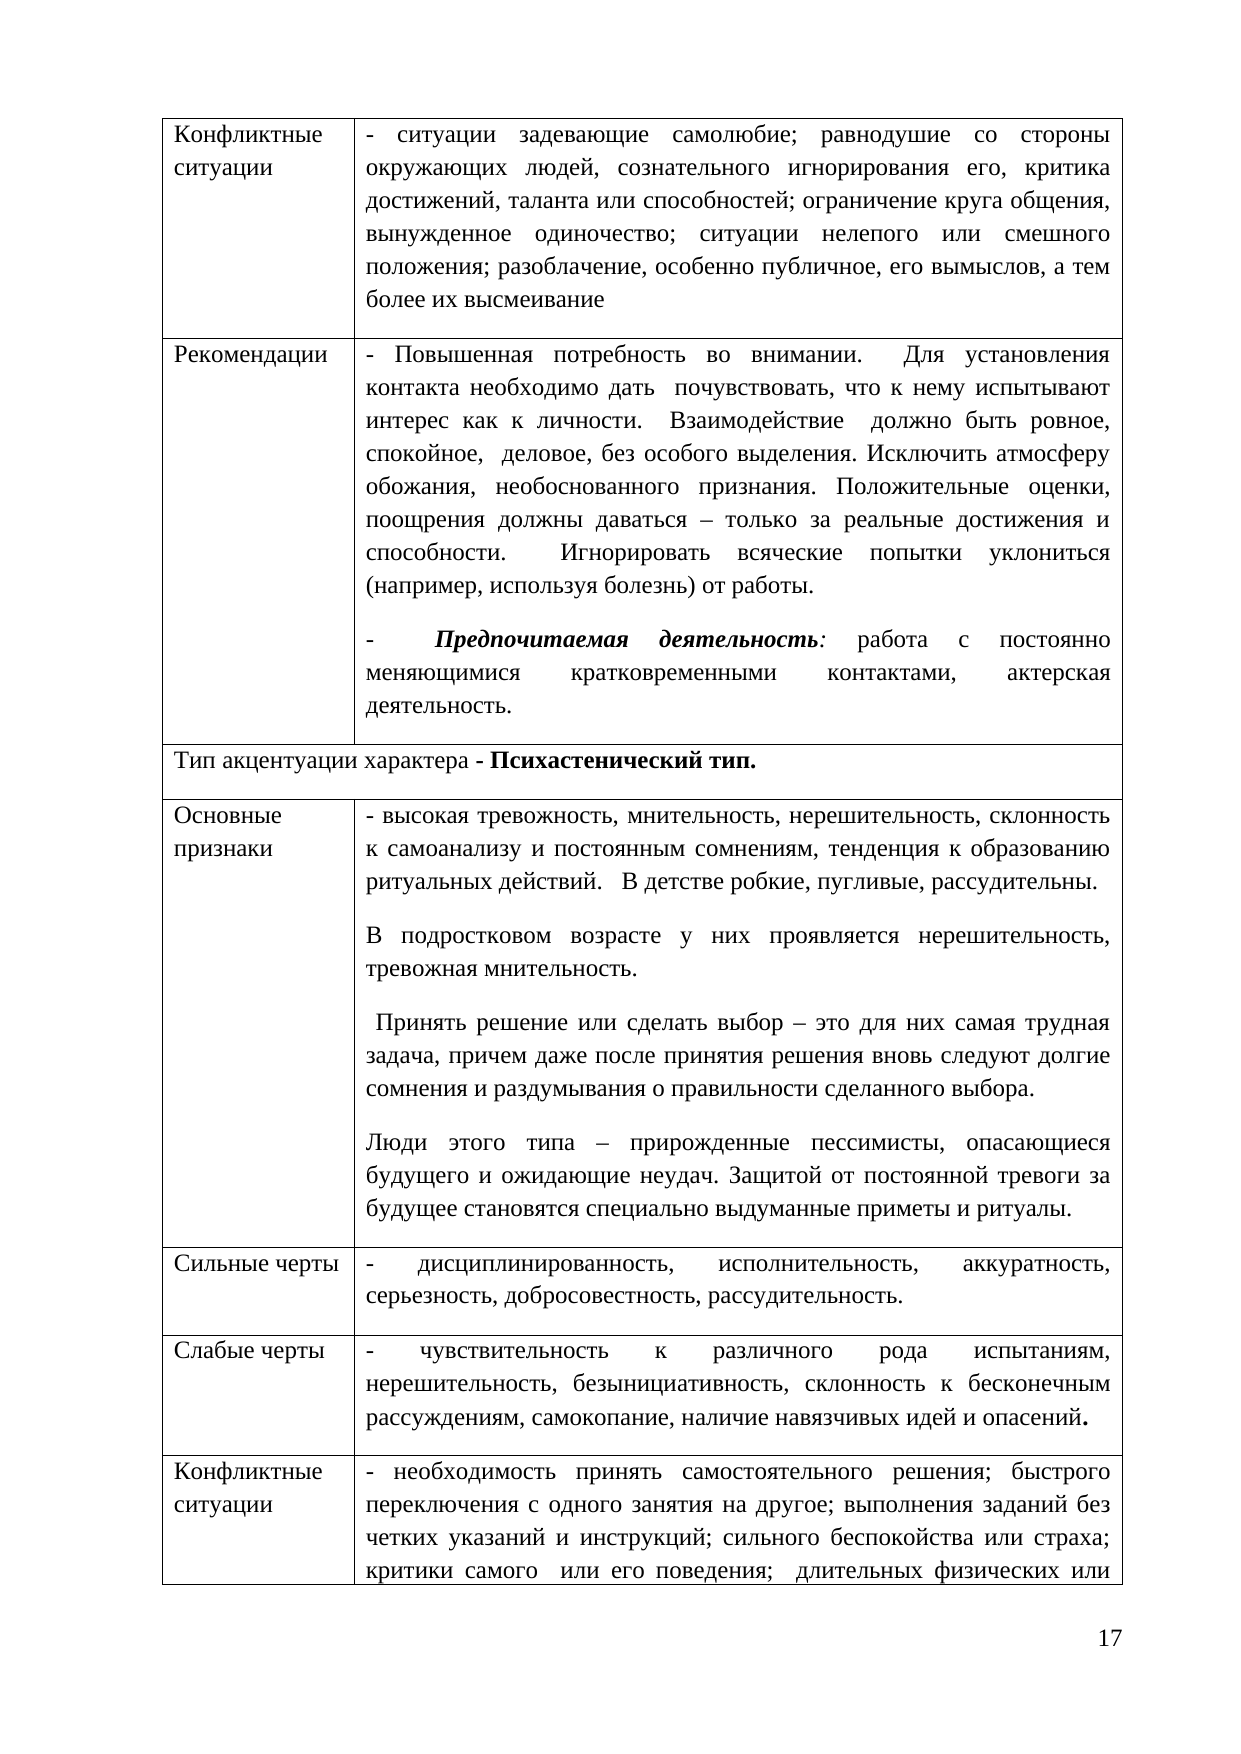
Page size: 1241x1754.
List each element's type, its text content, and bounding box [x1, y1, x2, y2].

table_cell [355, 1456, 1122, 1584]
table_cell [163, 1456, 354, 1584]
table_cell Рекомендации [163, 339, 354, 744]
table_cell - Повышенная потребность во внимании. Для установления контакта необходимо дать почувствовать, что к нему испытывают интерес как к личности. Взаимодействие должно быть ровное, спокойное, деловое, без особого выделения. Исключить атмосферу обожания, необоснованного признания. Положительные оценки, поощрения должны даваться – только за реальные достижения и способности. Игнорировать всяческие попытки уклониться (например, используя болезнь) от работы. - Предпочитаемая деятельность: работа с постоянно меняющимися кратковременными контактами, актерская деятельность. [355, 339, 1122, 744]
table_cell Конфликтные ситуации [163, 119, 354, 338]
table_cell Основные признаки [163, 800, 354, 1247]
table_cell - высокая тревожность, мнительность, нерешительность, склонность к самоанализу и постоянным сомнениям, тенденция к образованию ритуальных действий. В детстве робкие, пугливые, рассудительны. В подростковом возрасте у них проявляется нерешительность, тревожная мнительность. Принять решение или сделать выбор – это для них самая трудная задача, причем даже после принятия решения вновь следуют долгие сомнения и раздумывания о правильности сделанного выбора. Люди этого типа – прирожденные пессимисты, опасающиеся будущего и ожидающие неудач. Защитой от постоянной тревоги за будущее становятся специально выдуманные приметы и ритуалы. [355, 800, 1122, 1247]
table_cell Слабые черты [163, 1336, 354, 1455]
table_cell Сильные черты [163, 1248, 354, 1334]
table_cell - дисциплинированность, исполнительность, аккуратность, серьезность, добросовестность, рассудительность. [355, 1248, 1122, 1334]
table_cell - ситуации задевающие самолюбие; равнодушие со стороны окружающих людей, сознательного игнорирования его, критика достижений, таланта или способностей; ограничение круга общения, вынужденное одиночество; ситуации нелепого или смешного положения; разоблачение, особенно публичное, его вымыслов, а тем более их высмеивание [355, 119, 1122, 338]
table_cell - чувствительность к различного рода испытаниям, нерешительность, безынициативность, склонность к бесконечным рассуждениям, самокопание, наличие навязчивых идей и опасений. [355, 1336, 1122, 1455]
table_cell Тип акцентуации характера - Психастенический тип. [163, 745, 1122, 799]
